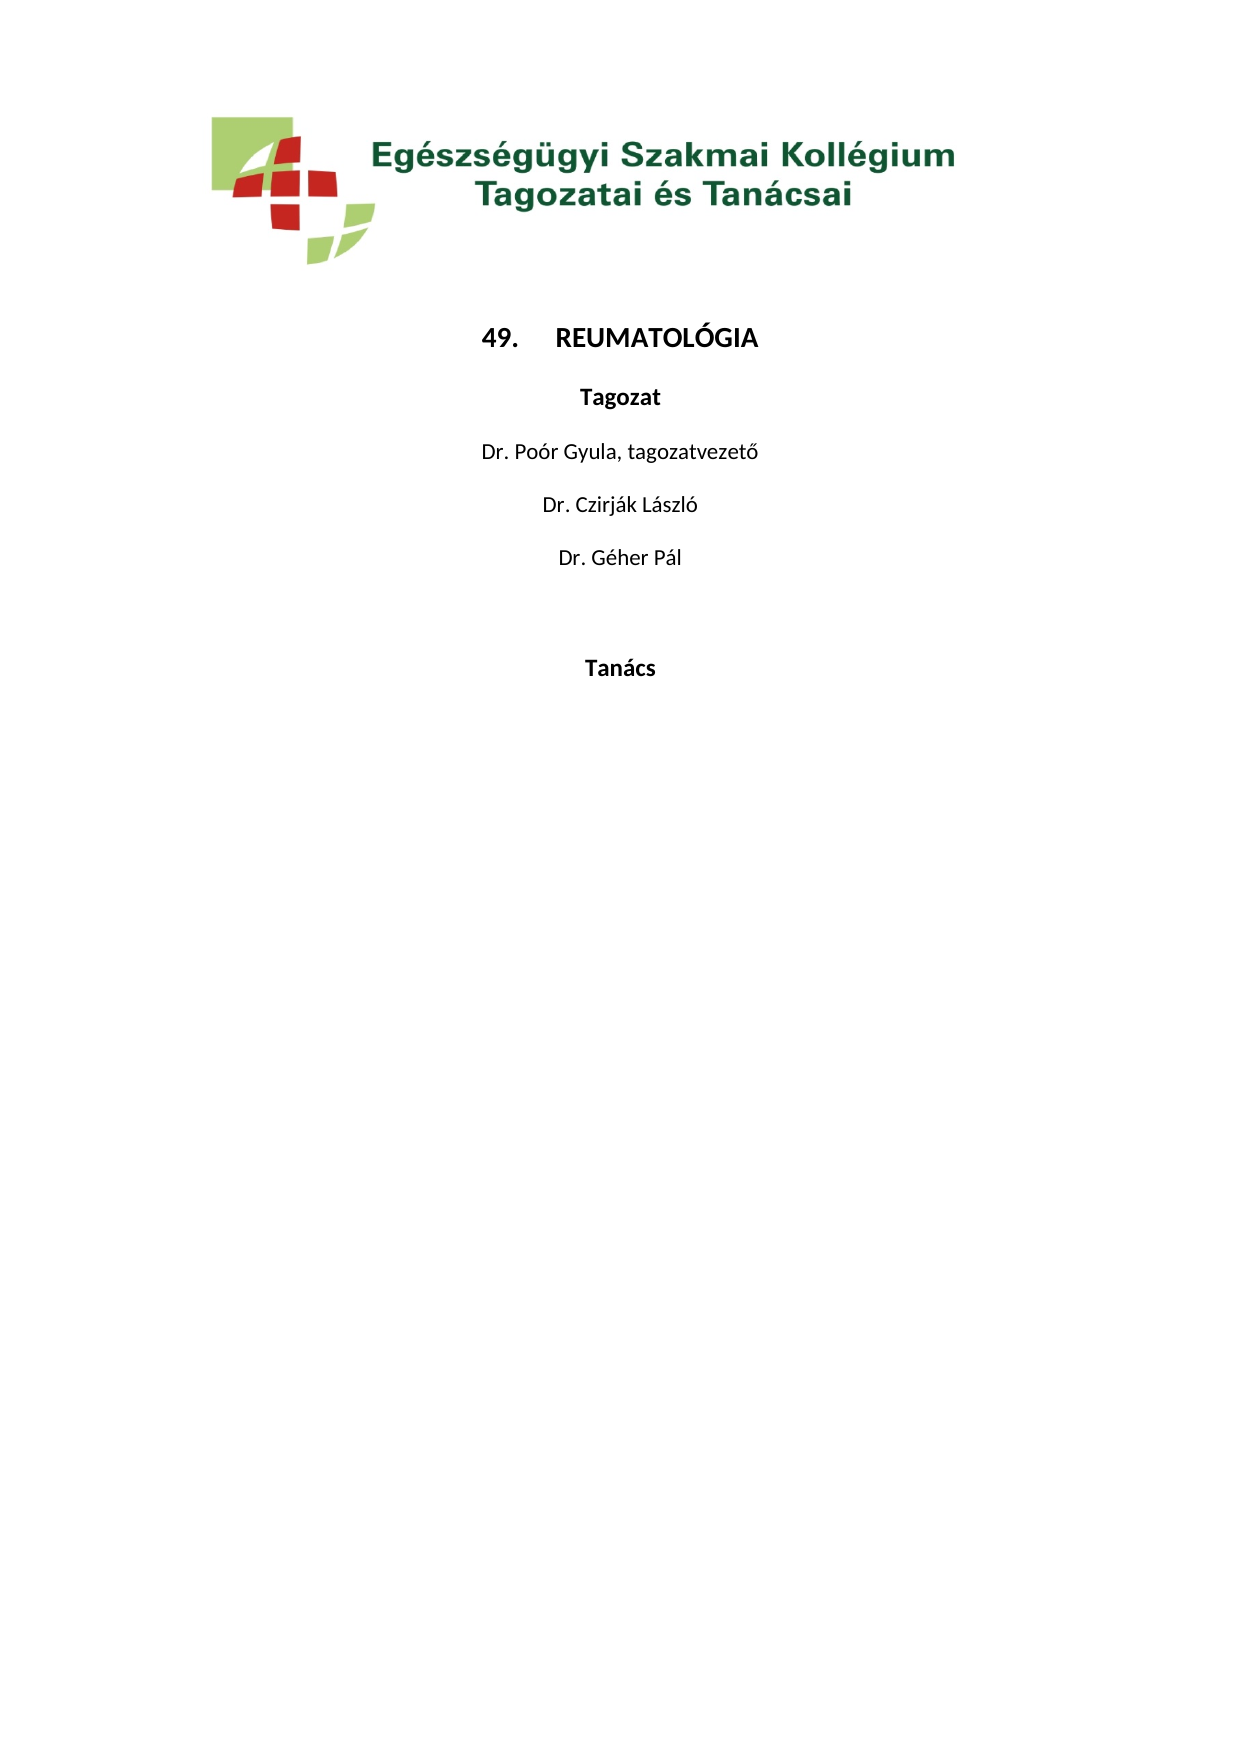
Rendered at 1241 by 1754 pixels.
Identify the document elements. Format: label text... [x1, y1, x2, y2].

text Dr. Czirják László [148, 490, 1093, 518]
text Tagozat [148, 381, 1093, 411]
list REUMATOLÓGIA [148, 319, 1093, 355]
text Dr. Poór Gyula, tagozatvezető [148, 437, 1093, 465]
picture [147, 73, 1021, 320]
text Tanács [148, 652, 1093, 682]
text Dr. Géher Pál [148, 543, 1093, 571]
